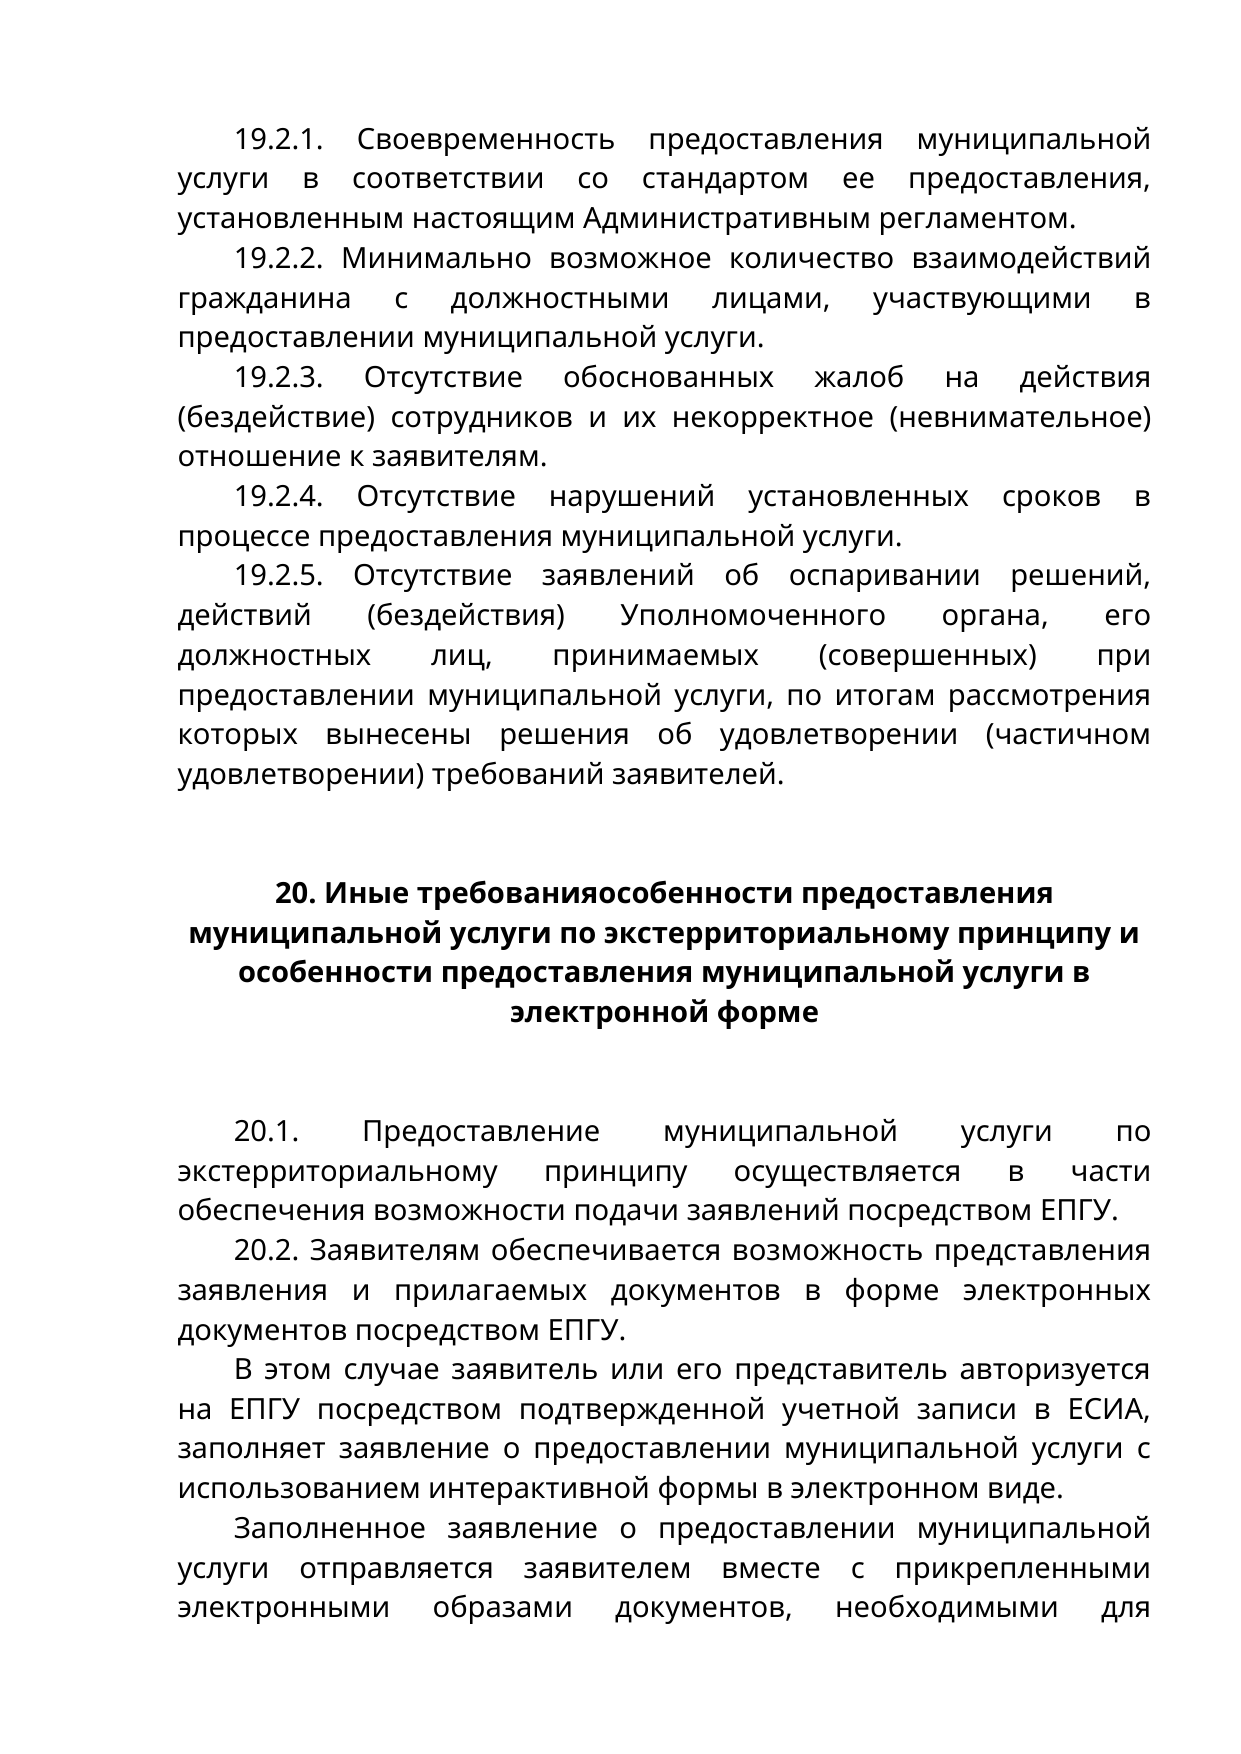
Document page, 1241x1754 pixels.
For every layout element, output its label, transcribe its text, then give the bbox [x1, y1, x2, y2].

text 19.2.4. Отсутствие нарушений установленных сроков в процессе предоставления муниципальной услуги. [177, 475, 1152, 555]
title 20. Иные требованияособенности предоставления муниципальной услуги по экстерриториальному принципу и особенности предоставления муниципальной услуги в электронной форме [177, 872, 1152, 1031]
text 19.2.5. Отсутствие заявлений об оспаривании решений, действий (бездействия) Уполномоченного органа, его должностных лиц, принимаемых (совершенных) при предоставлении муниципальной услуги, по итогам рассмотрения которых вынесены решения об удовлетворении (частичном удовлетворении) требований заявителей. [177, 555, 1152, 793]
text 20.2. Заявителям обеспечивается возможность представления заявления и прилагаемых документов в форме электронных документов посредством ЕПГУ. [177, 1229, 1152, 1348]
text 20.1. Предоставление муниципальной услуги по экстерриториальному принципу осуществляется в части обеспечения возможности подачи заявлений посредством ЕПГУ. [177, 1110, 1152, 1229]
text 19.2.3. Отсутствие обоснованных жалоб на действия (бездействие) сотрудников и их некорректное (невнимательное) отношение к заявителям. [177, 356, 1152, 475]
text В этом случае заявитель или его представитель авторизуется на ЕПГУ посредством подтвержденной учетной записи в ЕСИА, заполняет заявление о предоставлении муниципальной услуги с использованием интерактивной формы в электронном виде. [177, 1348, 1152, 1507]
text 19.2.1. Своевременность предоставления муниципальной услуги в соответствии со стандартом ее предоставления, установленным настоящим Административным регламентом. [177, 118, 1152, 237]
text 19.2.2. Минимально возможное количество взаимодействий гражданина с должностными лицами, участвующими в предоставлении муниципальной услуги. [177, 237, 1152, 356]
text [177, 1507, 1152, 1626]
